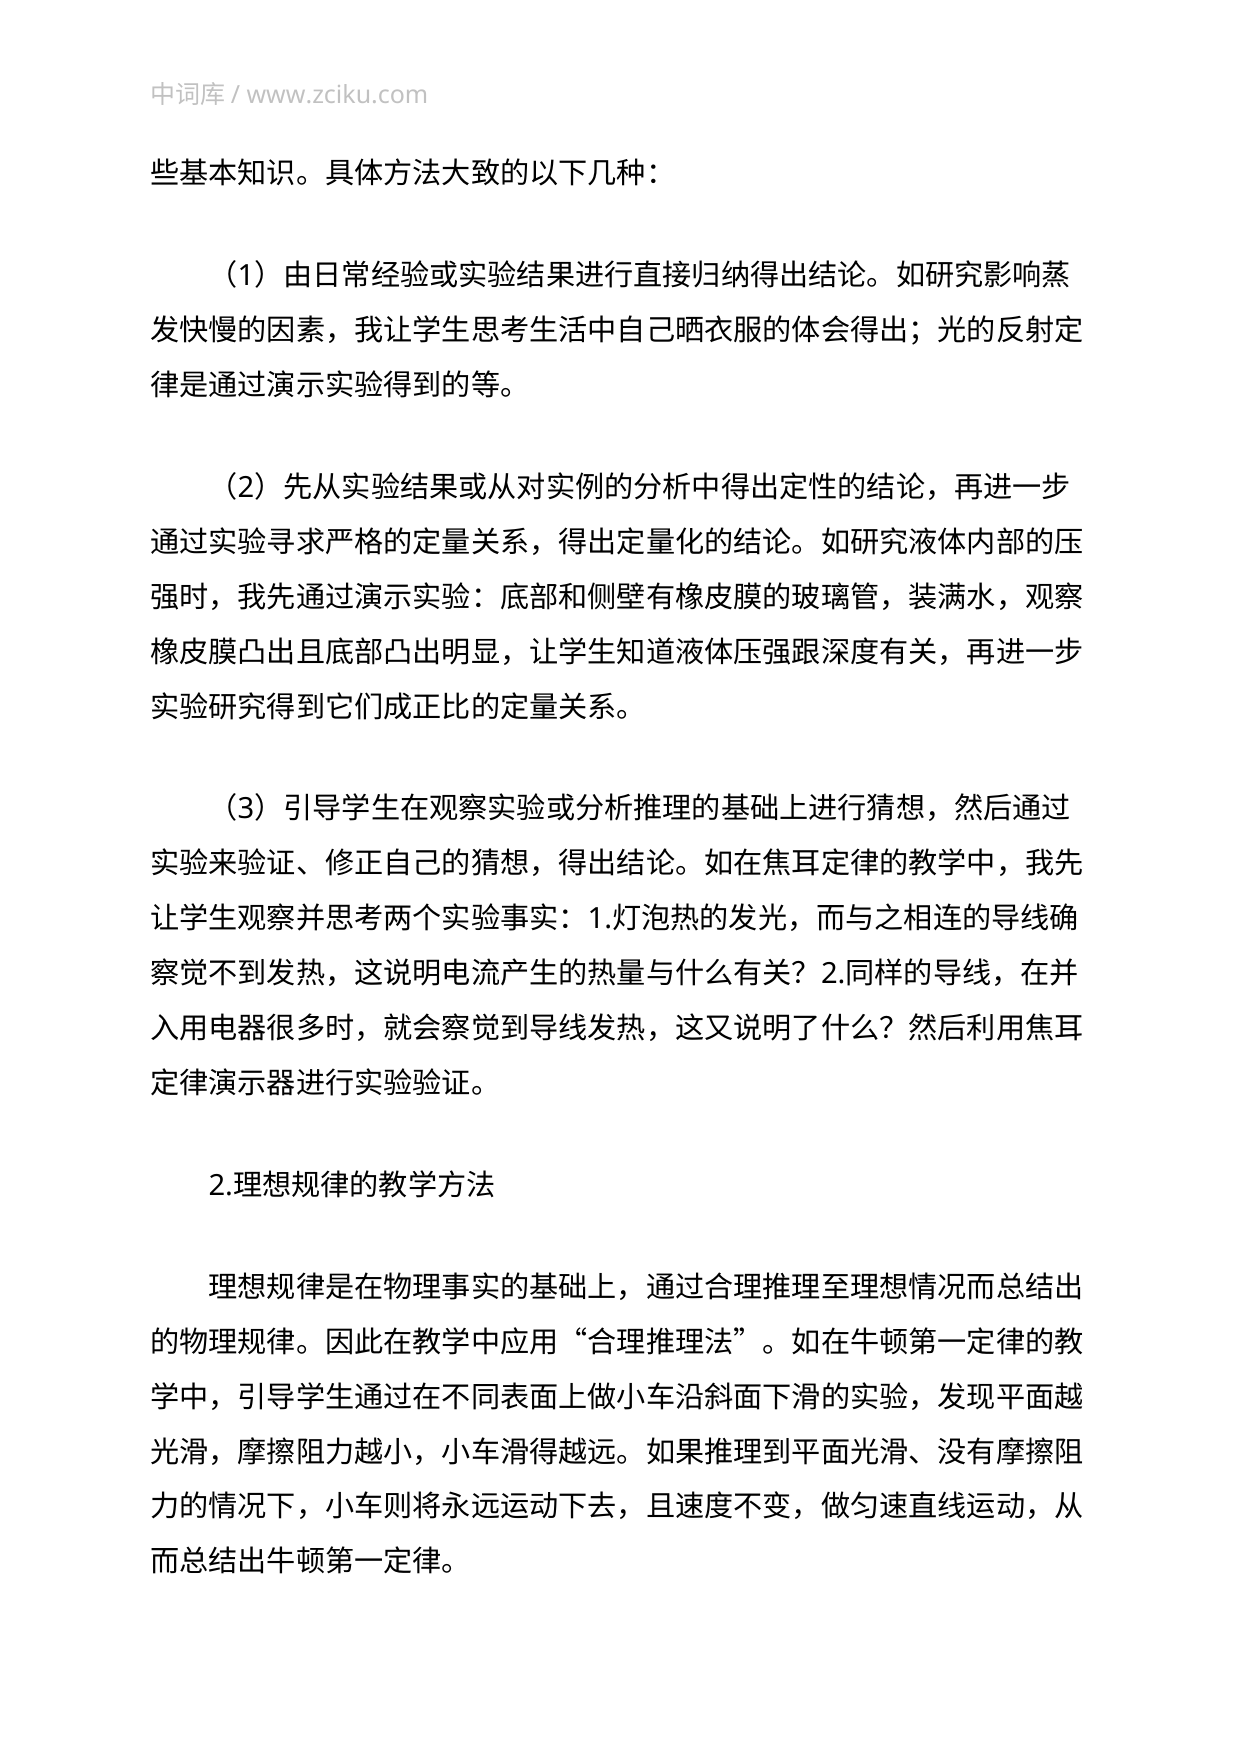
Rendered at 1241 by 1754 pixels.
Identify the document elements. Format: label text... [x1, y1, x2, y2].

text （2）先从实验结果或从对实例的分析中得出定性的结论，再进一步通过实验寻求严格的定量关系，得出定量化的结论。如研究液体内部的压强时，我先通过演示实验：底部和侧壁有橡皮膜的玻璃管，装满水，观察橡皮膜凸出且底部凸出明显，让学生知道液体压强跟深度有关，再进一步实验研究得到它们成正比的定量关系。 [150, 463, 1090, 725]
text 2.理想规律的教学方法 [150, 1161, 1090, 1204]
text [150, 150, 1090, 192]
text （3）引导学生在观察实验或分析推理的基础上进行猜想，然后通过实验来验证、修正自己的猜想，得出结论。如在焦耳定律的教学中，我先让学生观察并思考两个实验事实：1.灯泡热的发光，而与之相连的导线确察觉不到发热，这说明电流产生的热量与什么有关？2.同样的导线，在并入用电器很多时，就会察觉到导线发热，这又说明了什么？然后利用焦耳定律演示器进行实验验证。 [150, 785, 1090, 1102]
text 理想规律是在物理事实的基础上，通过合理推理至理想情况而总结出的物理规律。因此在教学中应用“合理推理法”。如在牛顿第一定律的教学中，引导学生通过在不同表面上做小车沿斜面下滑的实验，发现平面越光滑，摩擦阻力越小，小车滑得越远。如果推理到平面光滑、没有摩擦阻力的情况下，小车则将永远运动下去，且速度不变，做匀速直线运动，从而总结出牛顿第一定律。 [150, 1263, 1090, 1580]
text （1）由日常经验或实验结果进行直接归纳得出结论。如研究影响蒸发快慢的因素，我让学生思考生活中自己晒衣服的体会得出；光的反射定律是通过演示实验得到的等。 [150, 252, 1090, 404]
